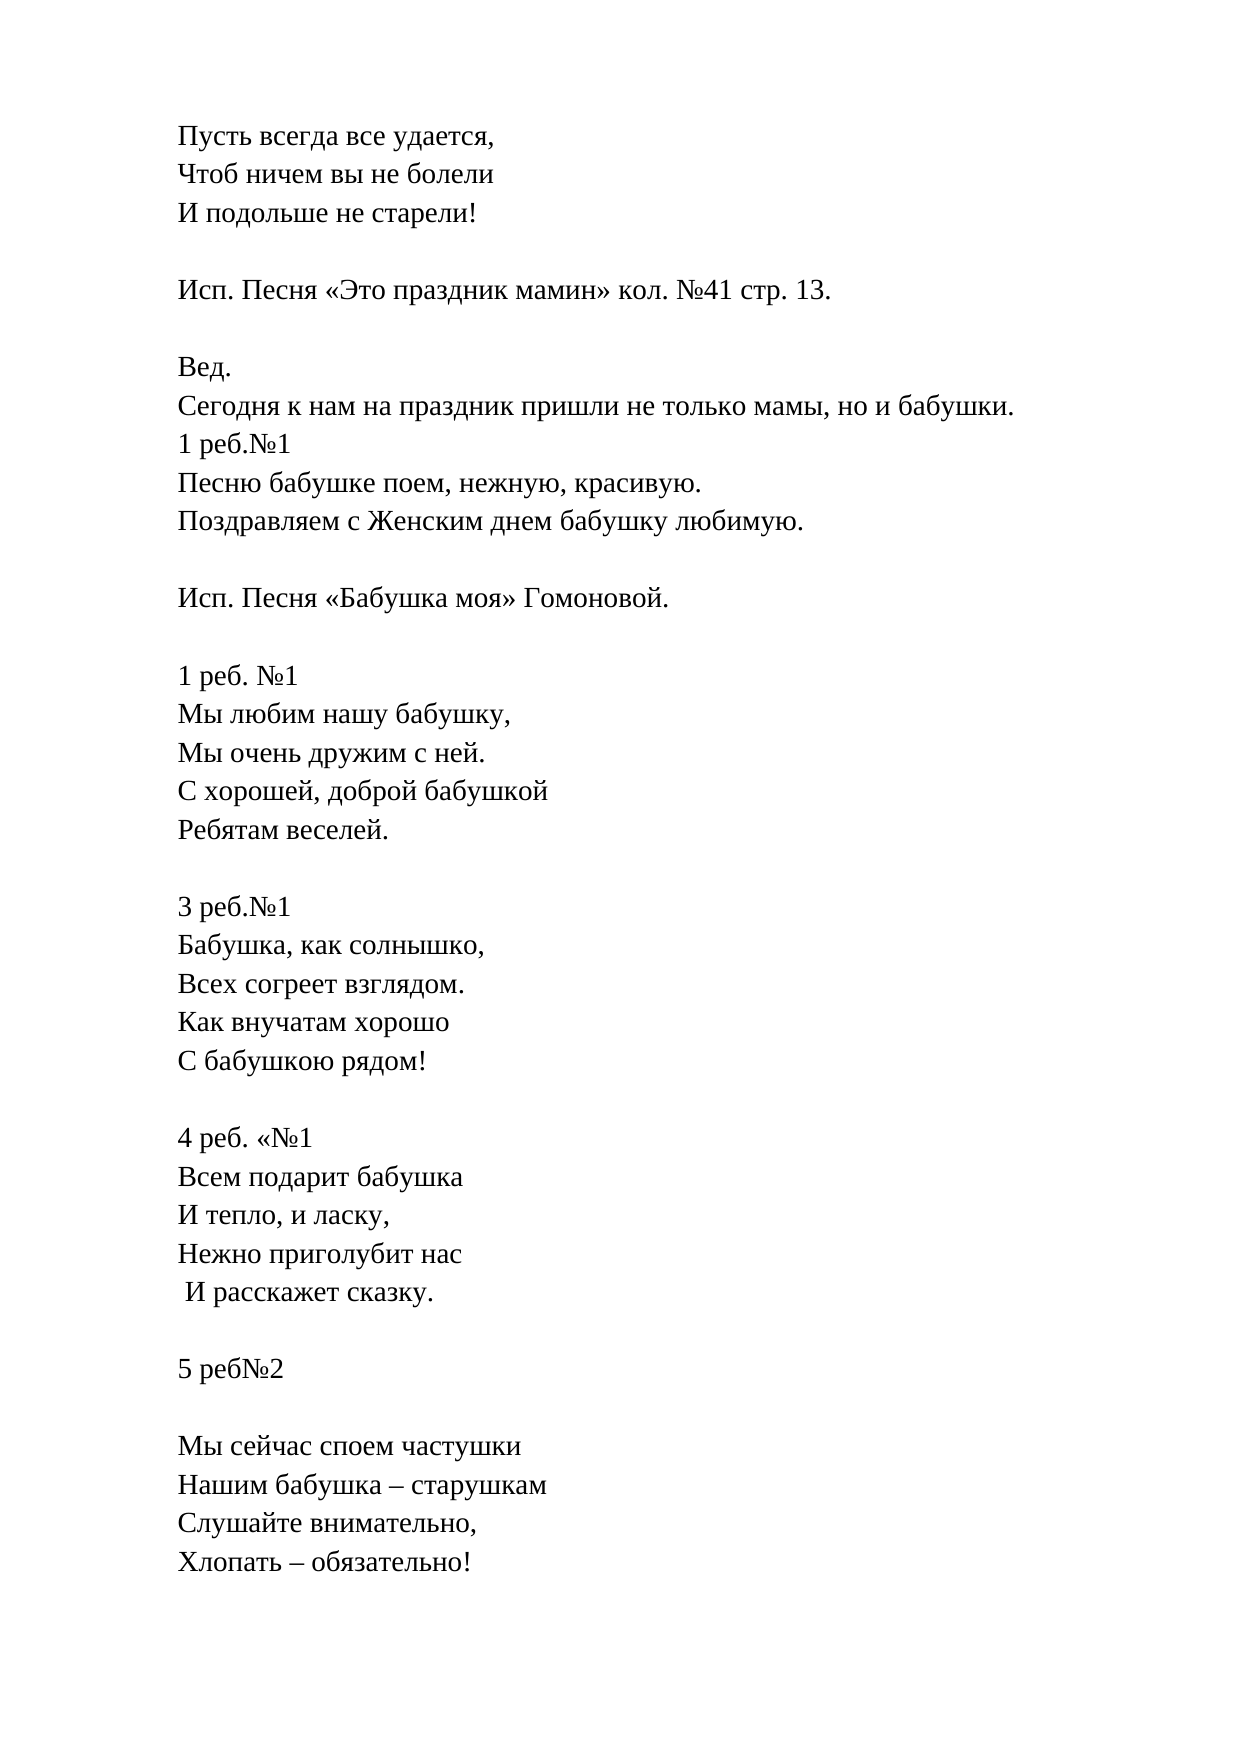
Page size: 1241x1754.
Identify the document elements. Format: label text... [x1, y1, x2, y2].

text С бабушкою рядом! [177, 1043, 1152, 1077]
text Исп. Песня «Бабушка моя» Гомоновой. [177, 581, 1152, 614]
text Мы любим нашу бабушку, [177, 696, 1152, 730]
text С хорошей, доброй бабушкой [177, 773, 1152, 807]
text Всех согреет взглядом. [177, 966, 1152, 999]
text Поздравляем с Женским днем бабушку любимую. [177, 503, 1152, 537]
text Всем подарит бабушка [177, 1159, 1152, 1192]
text Исп. Песня «Это праздник мамин» кол. №41 стр. 13. [177, 272, 1152, 306]
text Пусть всегда все удается, [177, 118, 1152, 152]
text И тепло, и ласку, [177, 1197, 1152, 1231]
text 1 реб.№1 [177, 426, 1152, 460]
text Как внучатам хорошо [177, 1004, 1152, 1038]
text И подольше не старели! [177, 195, 1152, 229]
text 3 реб.№1 [177, 889, 1152, 922]
text Мы очень дружим с ней. [177, 735, 1152, 768]
text Вед. [177, 349, 1152, 383]
text И расскажет сказку. [177, 1274, 1152, 1308]
text Бабушка, как солнышко, [177, 927, 1152, 961]
text Слушайте внимательно, [177, 1506, 1152, 1539]
text 4 реб. «№1 [177, 1120, 1152, 1154]
text Чтоб ничем вы не болели [177, 157, 1152, 190]
text Нашим бабушка – старушкам [177, 1467, 1152, 1501]
text Песню бабушке поем, нежную, красивую. [177, 465, 1152, 498]
text Нежно приголубит нас [177, 1236, 1152, 1269]
text Мы сейчас споем частушки [177, 1428, 1152, 1462]
text Ребятам веселей. [177, 812, 1152, 845]
text 5 реб№2 [177, 1351, 1152, 1385]
text 1 реб. №1 [177, 658, 1152, 691]
text Сегодня к нам на праздник пришли не только мамы, но и бабушки. [177, 388, 1152, 421]
text Хлопать – обязательно! [177, 1544, 1152, 1578]
